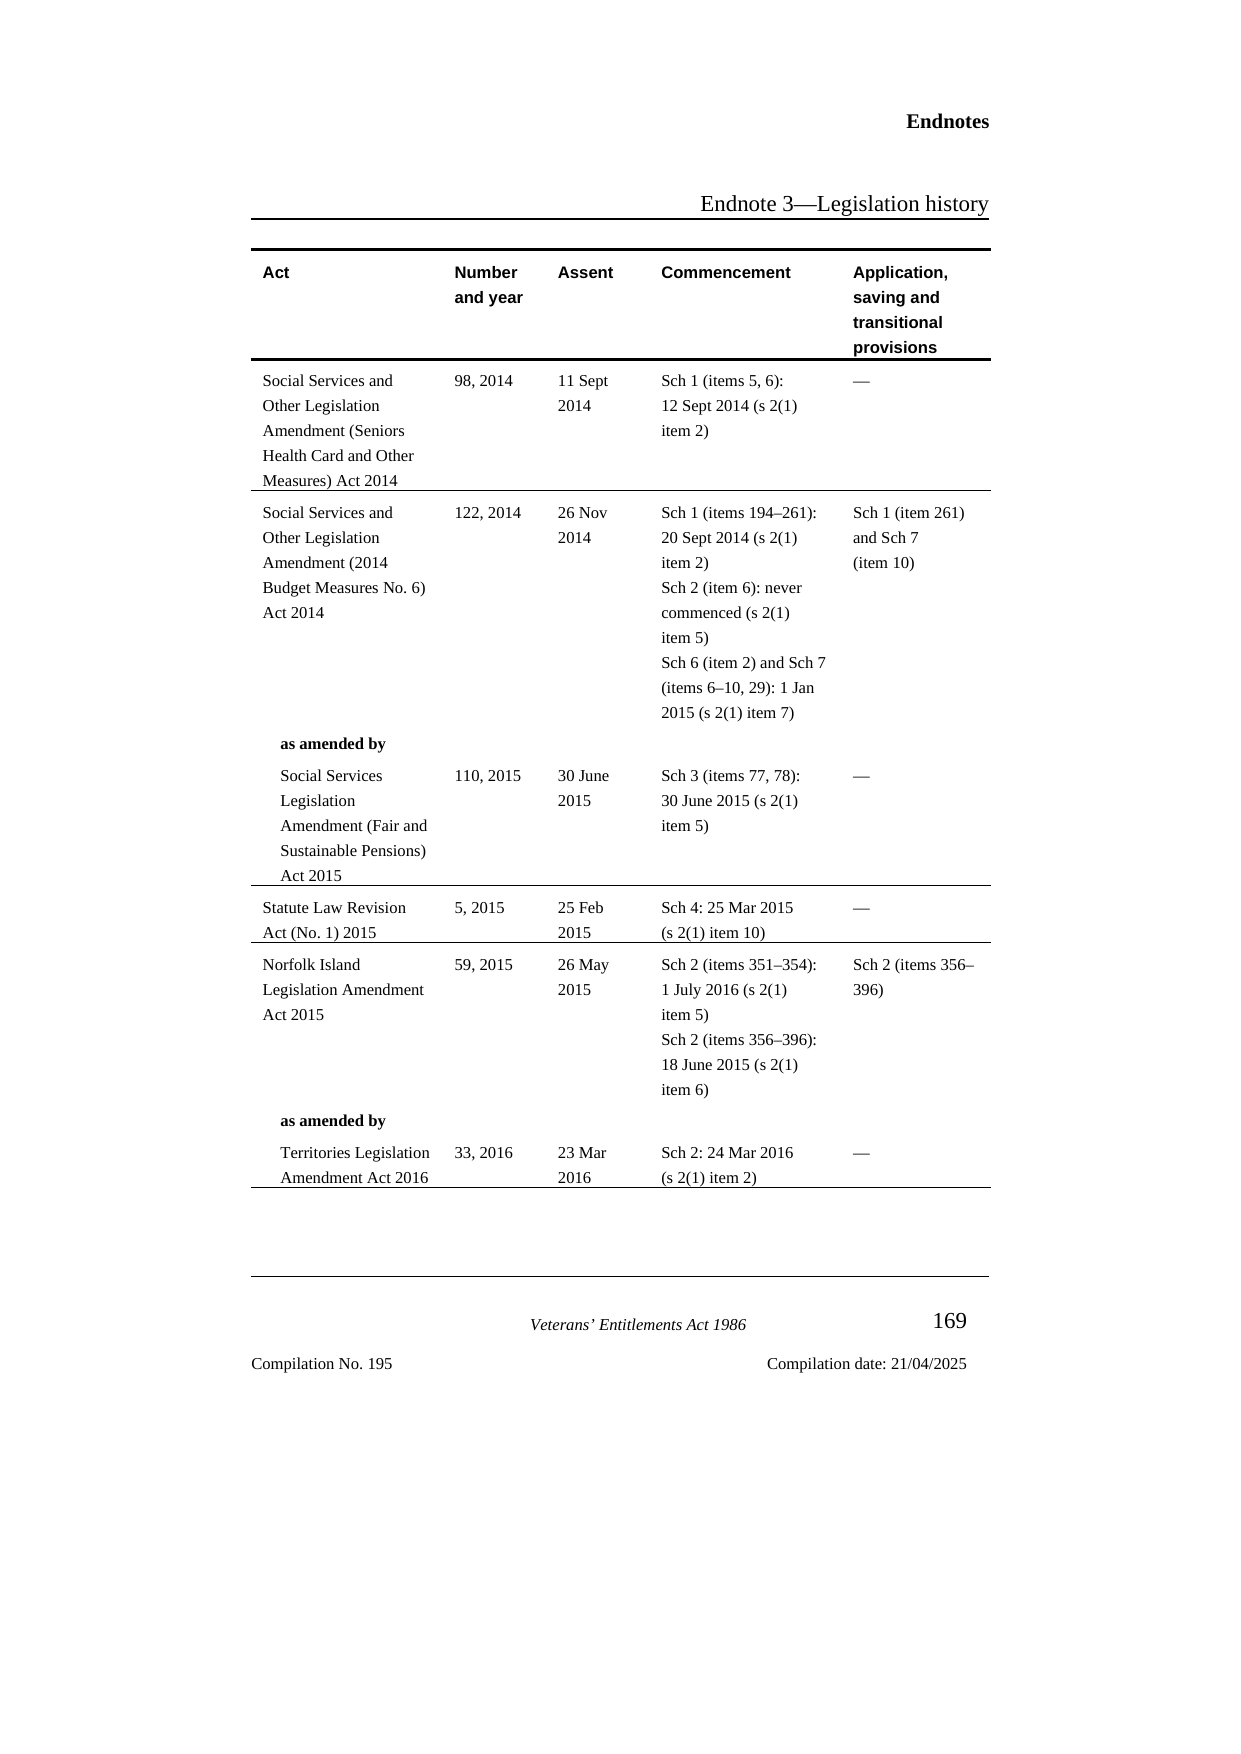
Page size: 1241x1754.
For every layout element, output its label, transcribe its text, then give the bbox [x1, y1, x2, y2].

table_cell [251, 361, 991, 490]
table_header Act [251, 251, 443, 357]
table_header Commencement [650, 251, 842, 357]
table_header Application, saving and transitional provisions [842, 251, 991, 357]
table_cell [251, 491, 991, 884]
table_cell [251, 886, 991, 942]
table_header Assent [546, 251, 650, 357]
table_header Number and year [443, 251, 546, 357]
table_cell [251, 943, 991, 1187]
